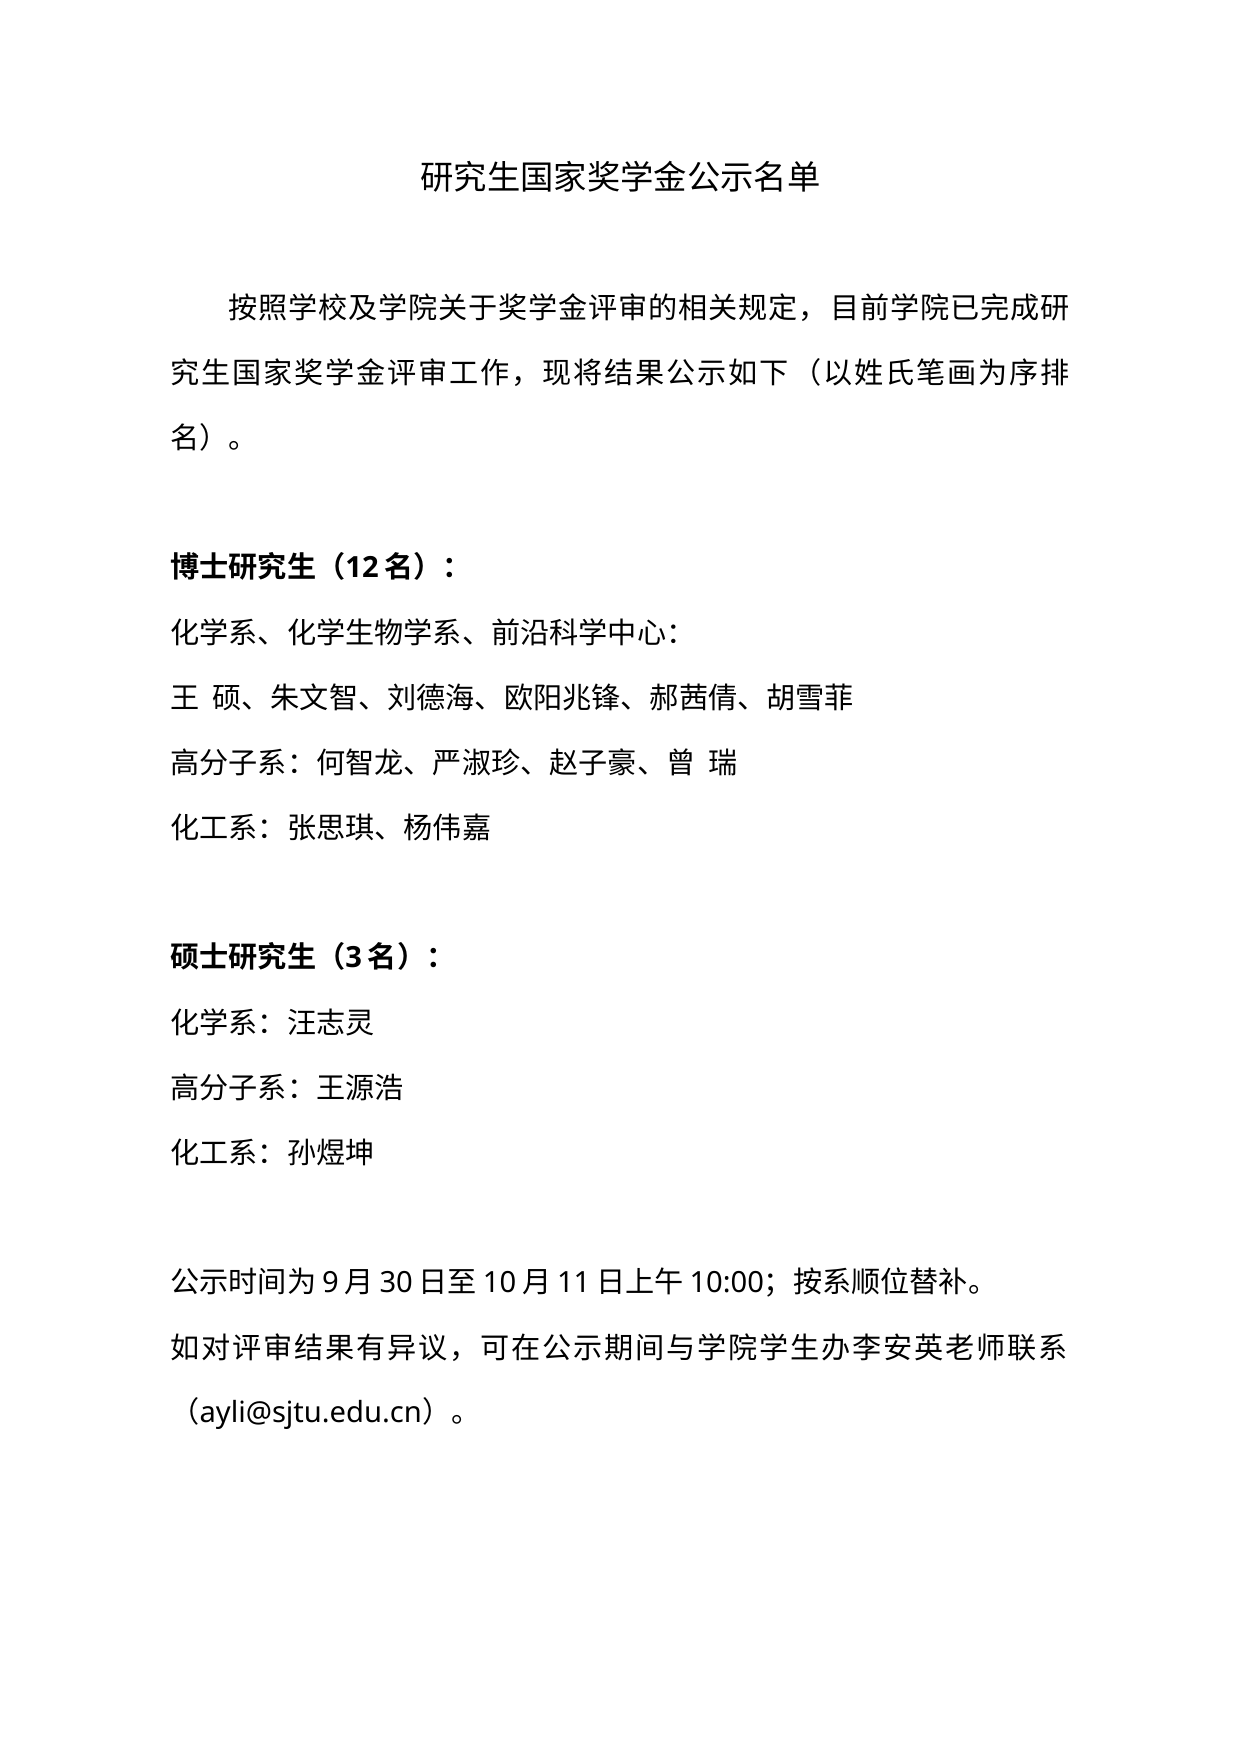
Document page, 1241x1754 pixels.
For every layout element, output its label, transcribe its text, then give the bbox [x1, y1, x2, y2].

text 化工系：张思琪、杨伟嘉 [170, 793, 1070, 858]
text 化工系：孙煜坤 [170, 1118, 1070, 1183]
text 高分子系：王源浩 [170, 1053, 1070, 1118]
text 化学系、化学生物学系、前沿科学中心： [170, 598, 1070, 663]
text 博士研究生（12名）： [170, 533, 1070, 598]
text 高分子系：何智龙、严淑珍、赵子豪、曾 瑞 [170, 728, 1070, 793]
text 硕士研究生（3名）： [170, 923, 1070, 988]
text 化学系：汪志灵 [170, 988, 1070, 1053]
text 如对评审结果有异议，可在公示期间与学院学生办李安英老师联系（ayli@sjtu.edu.cn）。 [170, 1313, 1070, 1443]
text 研究生国家奖学金公示名单 [170, 143, 1070, 208]
text 公示时间为9月30日至10月11日上午10:00；按系顺位替补。 [170, 1248, 1070, 1313]
text 按照学校及学院关于奖学金评审的相关规定，目前学院已完成研究生国家奖学金评审工作，现将结果公示如下（以姓氏笔画为序排名）。 [170, 273, 1070, 468]
text 王 硕、朱文智、刘德海、欧阳兆锋、郝茜倩、胡雪菲 [170, 663, 1070, 728]
